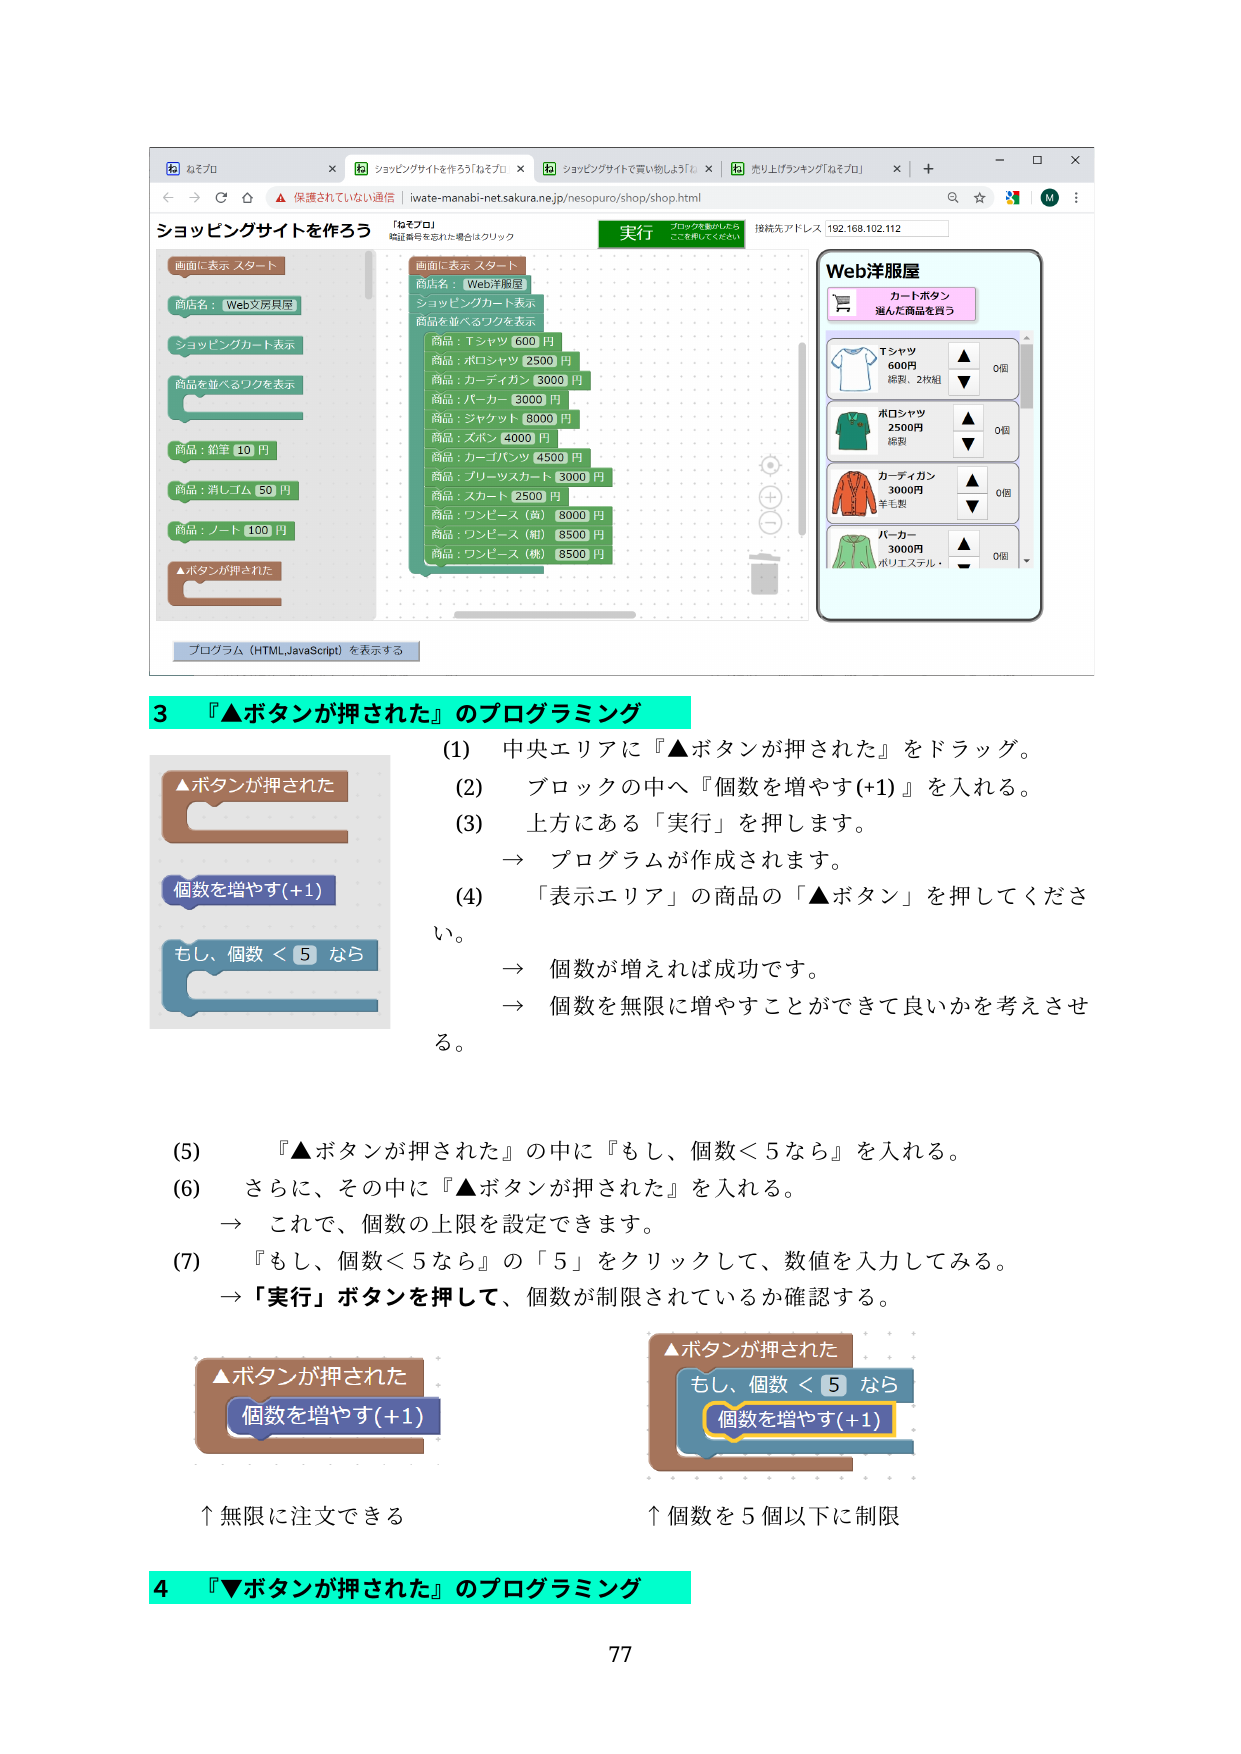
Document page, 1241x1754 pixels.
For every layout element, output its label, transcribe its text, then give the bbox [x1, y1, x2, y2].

text ４ 『▼ボタンが押された』のプログラミング [149, 1570, 1091, 1606]
picture [180, 1346, 453, 1465]
text (6) さらに、その中に『▲ボタンが押された』を入れる。 [149, 1169, 1091, 1205]
text ３ 『▲ボタンが押された』のプログラミング [149, 695, 1091, 731]
text (4) 「表示エリア」の商品の「▲ボタン」を押してください。 [391, 877, 1091, 950]
text → プログラムが作成されます。 [391, 841, 1091, 877]
text (2) ブロックの中へ『個数を増やす(+1)』を入れる。 [391, 768, 1091, 804]
text (5) 『▲ボタンが押された』の中に『もし、個数＜５なら』を入れる。 [149, 1132, 1091, 1169]
text (1) 中央エリアに『▲ボタンが押された』をドラッグ。 [149, 731, 1091, 768]
text → 個数を無限に増やすことができて良いかを考えさせる。 [149, 986, 1091, 1059]
picture [149, 147, 1095, 676]
picture [642, 1327, 923, 1482]
text → 個数が増えれば成功です。 [391, 950, 1091, 986]
text ↑無限に注文できる ↑個数を５個以下に制限 [149, 1497, 1091, 1533]
text → これで、個数の上限を設定できます。 [149, 1205, 1091, 1242]
text →「実行」ボタンを押して、個数が制限されているか確認する。 [149, 1278, 1091, 1314]
text (3) 上方にある「実行」を押します。 [391, 804, 1091, 841]
text (7) 『もし、個数＜５なら』の「５」をクリックして、数値を入力してみる。 [149, 1242, 1091, 1278]
picture [149, 755, 391, 1029]
